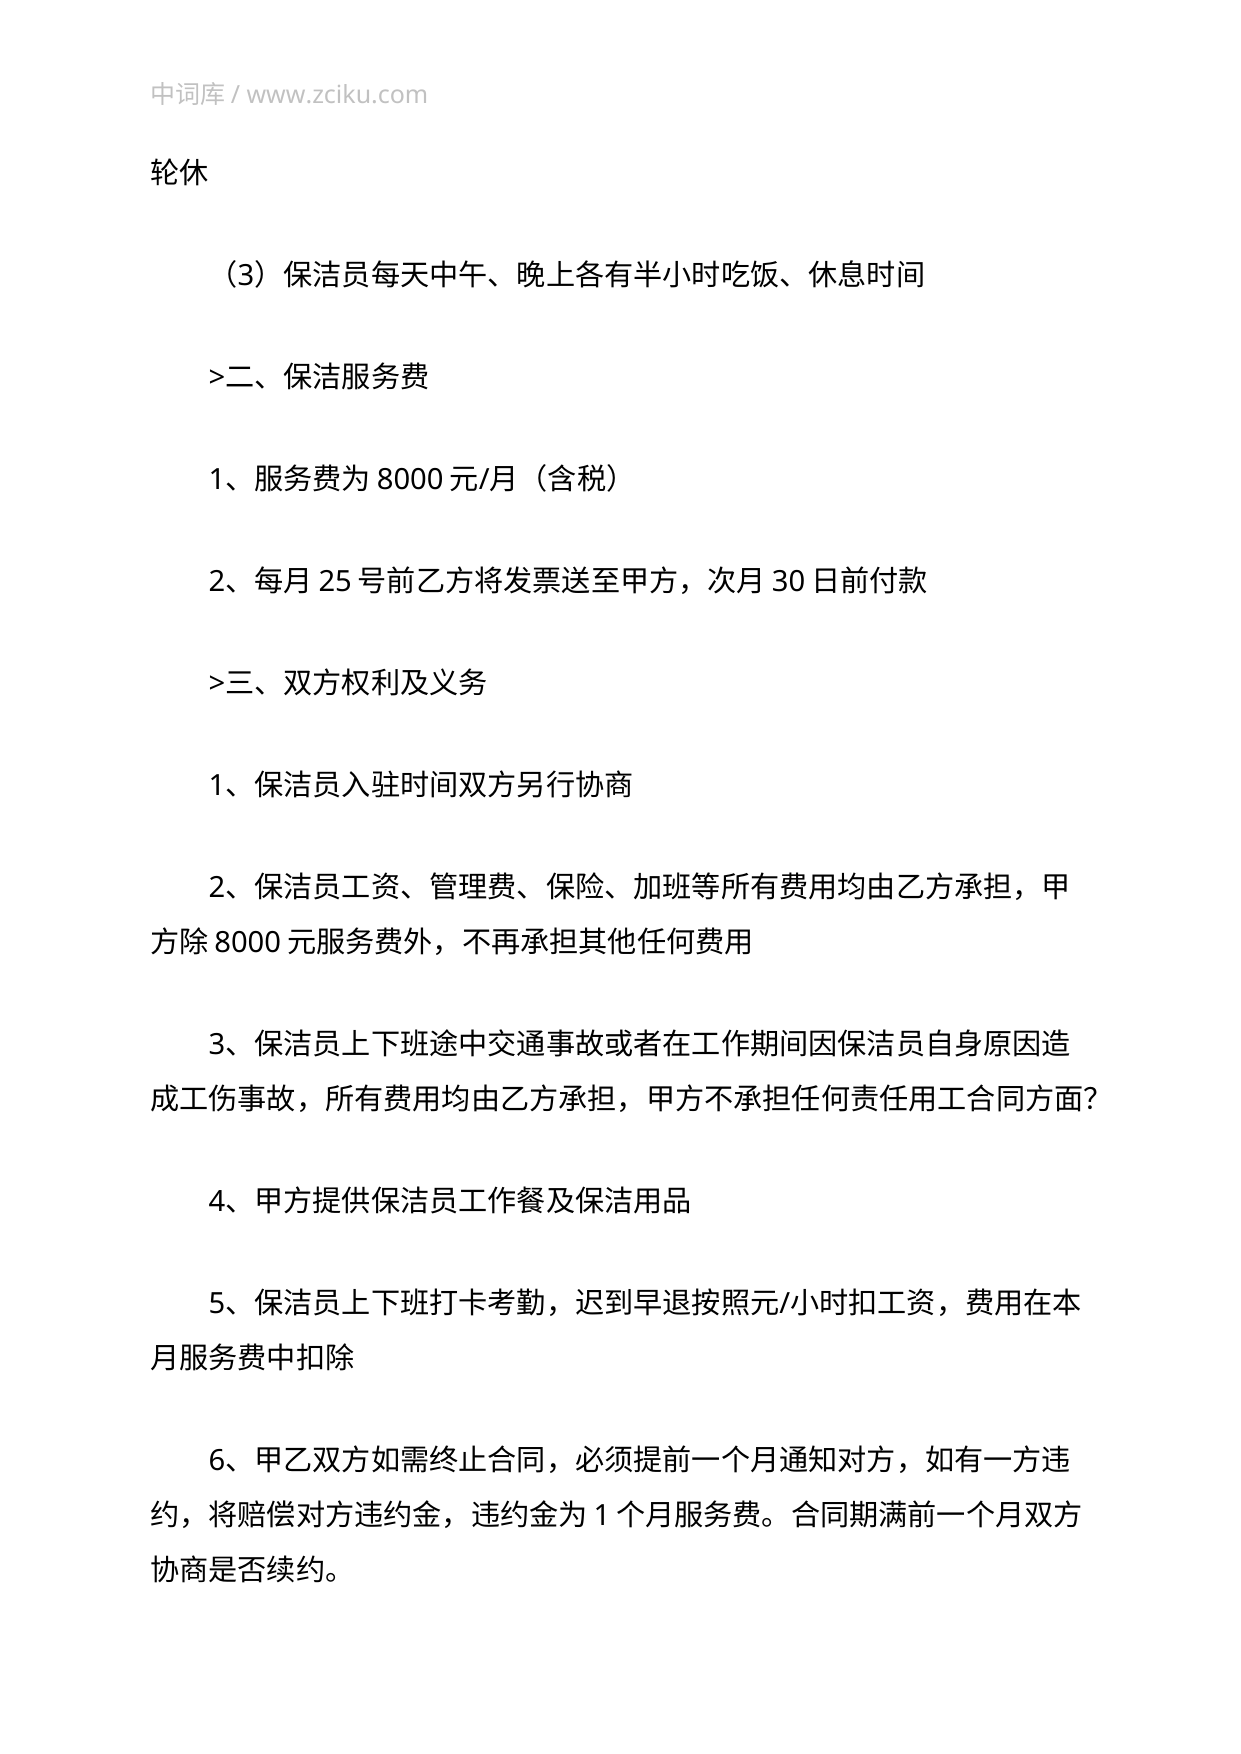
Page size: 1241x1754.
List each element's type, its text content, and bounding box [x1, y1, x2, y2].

text 1、保洁员入驻时间双方另行协商 [150, 762, 1090, 804]
text 3、保洁员上下班途中交通事故或者在工作期间因保洁员自身原因造成工伤事故，所有费用均由乙方承担，甲方不承担任何责任用工合同方面？ [150, 1021, 1090, 1118]
text >二、保洁服务费 [150, 354, 1090, 396]
text 6、甲乙双方如需终止合同，必须提前一个月通知对方，如有一方违约，将赔偿对方违约金，违约金为1个月服务费。合同期满前一个月双方协商是否续约。 [150, 1436, 1090, 1588]
text （3）保洁员每天中午、晚上各有半小时吃饭、休息时间 [150, 252, 1090, 294]
text 2、保洁员工资、管理费、保险、加班等所有费用均由乙方承担，甲方除8000元服务费外，不再承担其他任何费用 [150, 864, 1090, 961]
text >三、双方权利及义务 [150, 660, 1090, 702]
text 4、甲方提供保洁员工作餐及保洁用品 [150, 1177, 1090, 1220]
text 2、每月25号前乙方将发票送至甲方，次月30日前付款 [150, 558, 1090, 600]
text 1、服务费为8000元/月（含税） [150, 456, 1090, 498]
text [150, 150, 1090, 192]
text 5、保洁员上下班打卡考勤，迟到早退按照元/小时扣工资，费用在本月服务费中扣除 [150, 1279, 1090, 1377]
